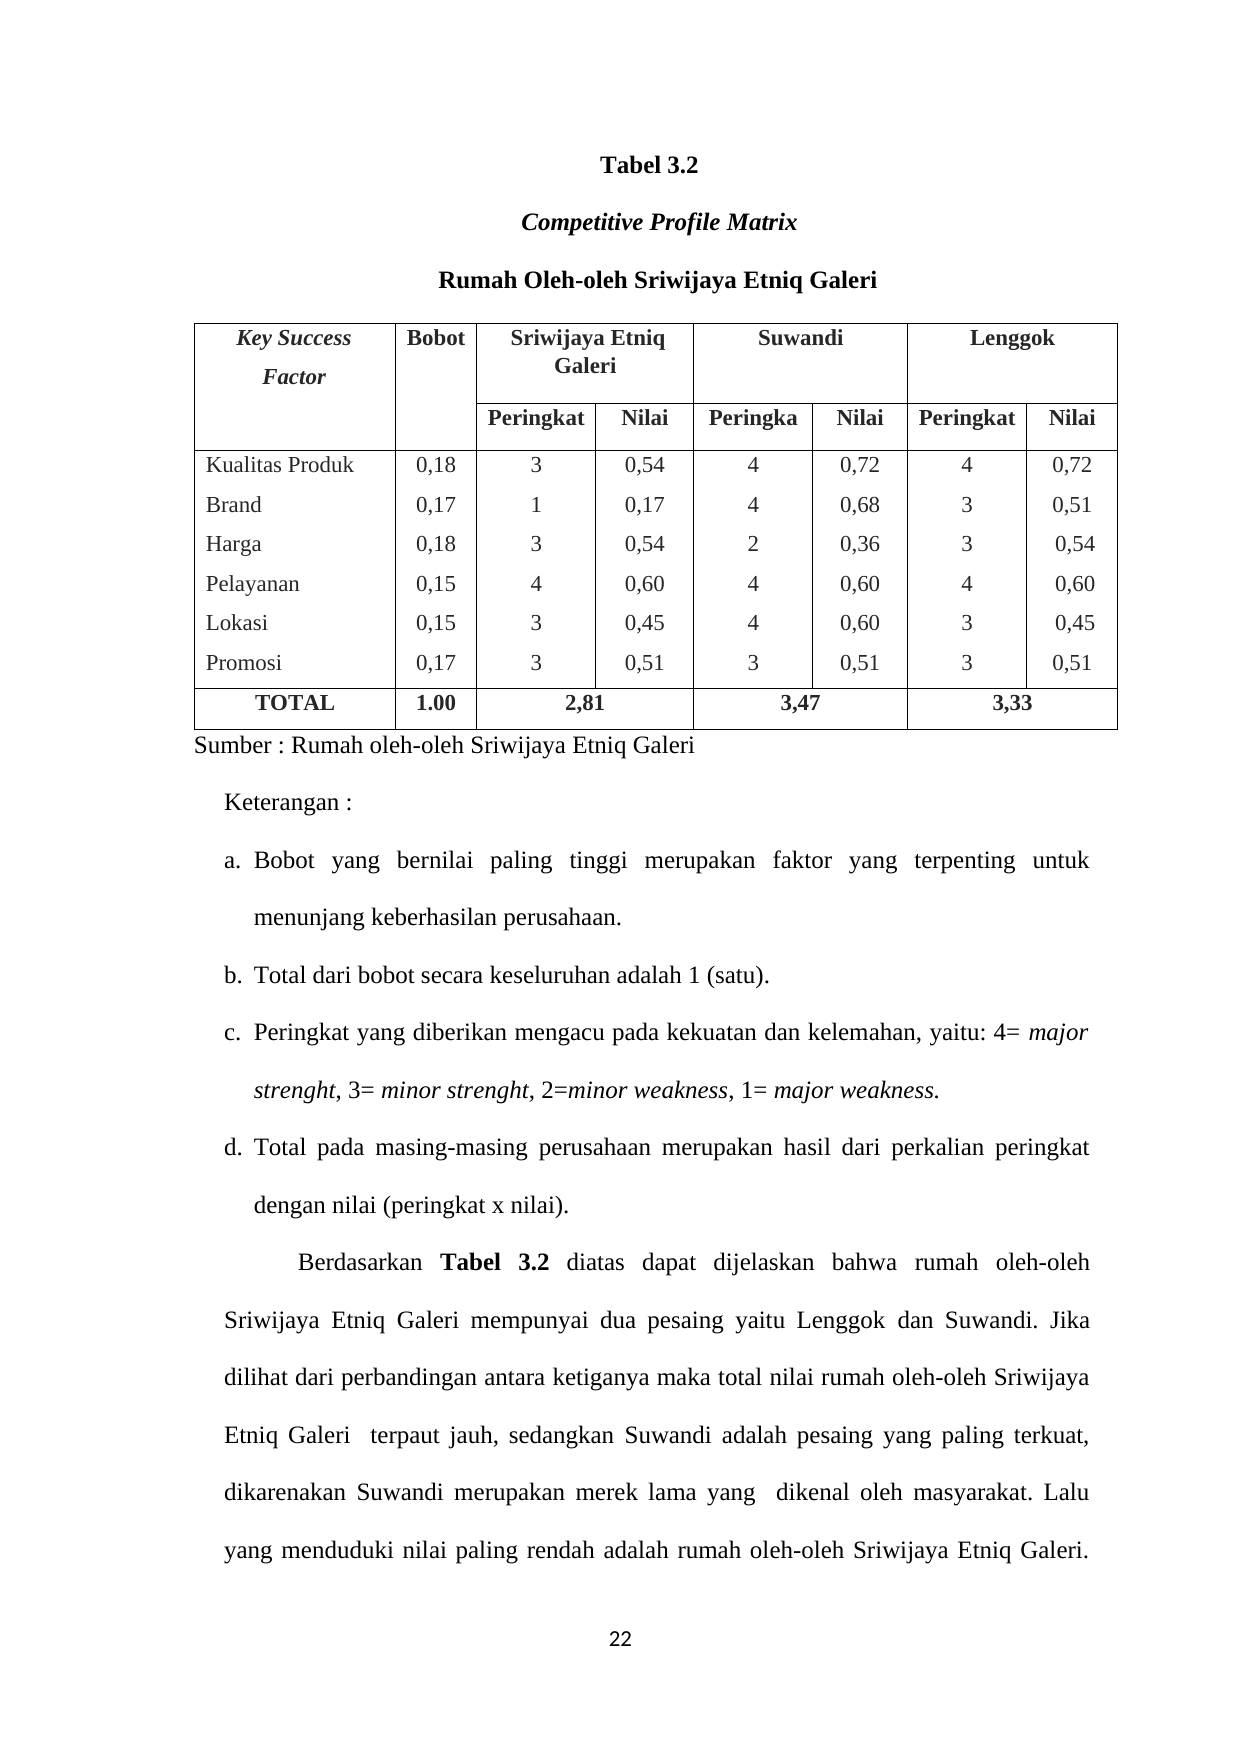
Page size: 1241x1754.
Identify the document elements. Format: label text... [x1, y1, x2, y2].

list Keterangan : [224, 787, 1090, 816]
table_cell 1.00 [396, 689, 476, 729]
table_cell TOTAL [195, 689, 395, 729]
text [224, 1247, 1090, 1563]
table_header Lenggok [908, 324, 1117, 403]
table_cell 0,72 0,51 0,54 0,60 0,45 0,51 [1027, 451, 1117, 688]
list Tabel 3.2 [562, 150, 1090, 179]
text Sumber : Rumah oleh-oleh Sriwijaya Etniq Galeri [150, 730, 1090, 758]
table_cell 0,54 0,17 0,54 0,60 0,45 0,51 [596, 451, 693, 688]
table_cell 4 4 2 4 4 3 [694, 451, 812, 688]
table_cell 3,47 [694, 689, 907, 729]
table_header Bobot [396, 324, 476, 450]
table_cell 2,81 [477, 689, 693, 729]
list Bobot yang bernilai paling tinggi merupakan faktor yang terpenting untuk menunjang keberhasilan perusahaan. [224, 845, 1090, 931]
table_cell 3 1 3 4 3 3 [477, 451, 595, 688]
table_cell Nilai [1027, 404, 1117, 450]
list Total pada masing-masing perusahaan merupakan hasil dari perkalian peringkat dengan nilai (peringkat x nilai). [224, 1132, 1090, 1218]
list Peringkat yang diberikan mengacu pada kekuatan dan kelemahan, yaitu: 4= major strenght, 3= minor strenght, 2=minor weakness, 1= major weakness. [224, 1017, 1090, 1103]
table_header Key Success Factor [195, 324, 395, 450]
list Total dari bobot secara keseluruhan adalah 1 (satu). [224, 960, 1090, 988]
table_cell 3,33 [908, 689, 1117, 729]
table_cell 0,72 0,68 0,36 0,60 0,60 0,51 [813, 451, 907, 688]
table_cell Peringkat [477, 404, 595, 450]
list Competitive Profile Matrix [225, 207, 1090, 236]
table_cell Kualitas Produk Brand Harga Pelayanan Lokasi Promosi [195, 451, 395, 688]
table_header Suwandi [694, 324, 907, 403]
table_cell Nilai [813, 404, 907, 450]
table_cell Peringkat [694, 404, 812, 450]
table_cell Peringkat [908, 404, 1026, 450]
table_cell Nilai [596, 404, 693, 450]
list Rumah Oleh-oleh Sriwijaya Etniq Galeri [225, 265, 1090, 294]
table_header Sriwijaya Etniq Galeri Peringkat Nilai [477, 324, 693, 403]
table_cell 4 3 3 4 3 3 [908, 451, 1026, 688]
table_cell 0,18 0,17 0,18 0,15 0,15 0,17 [396, 451, 476, 688]
